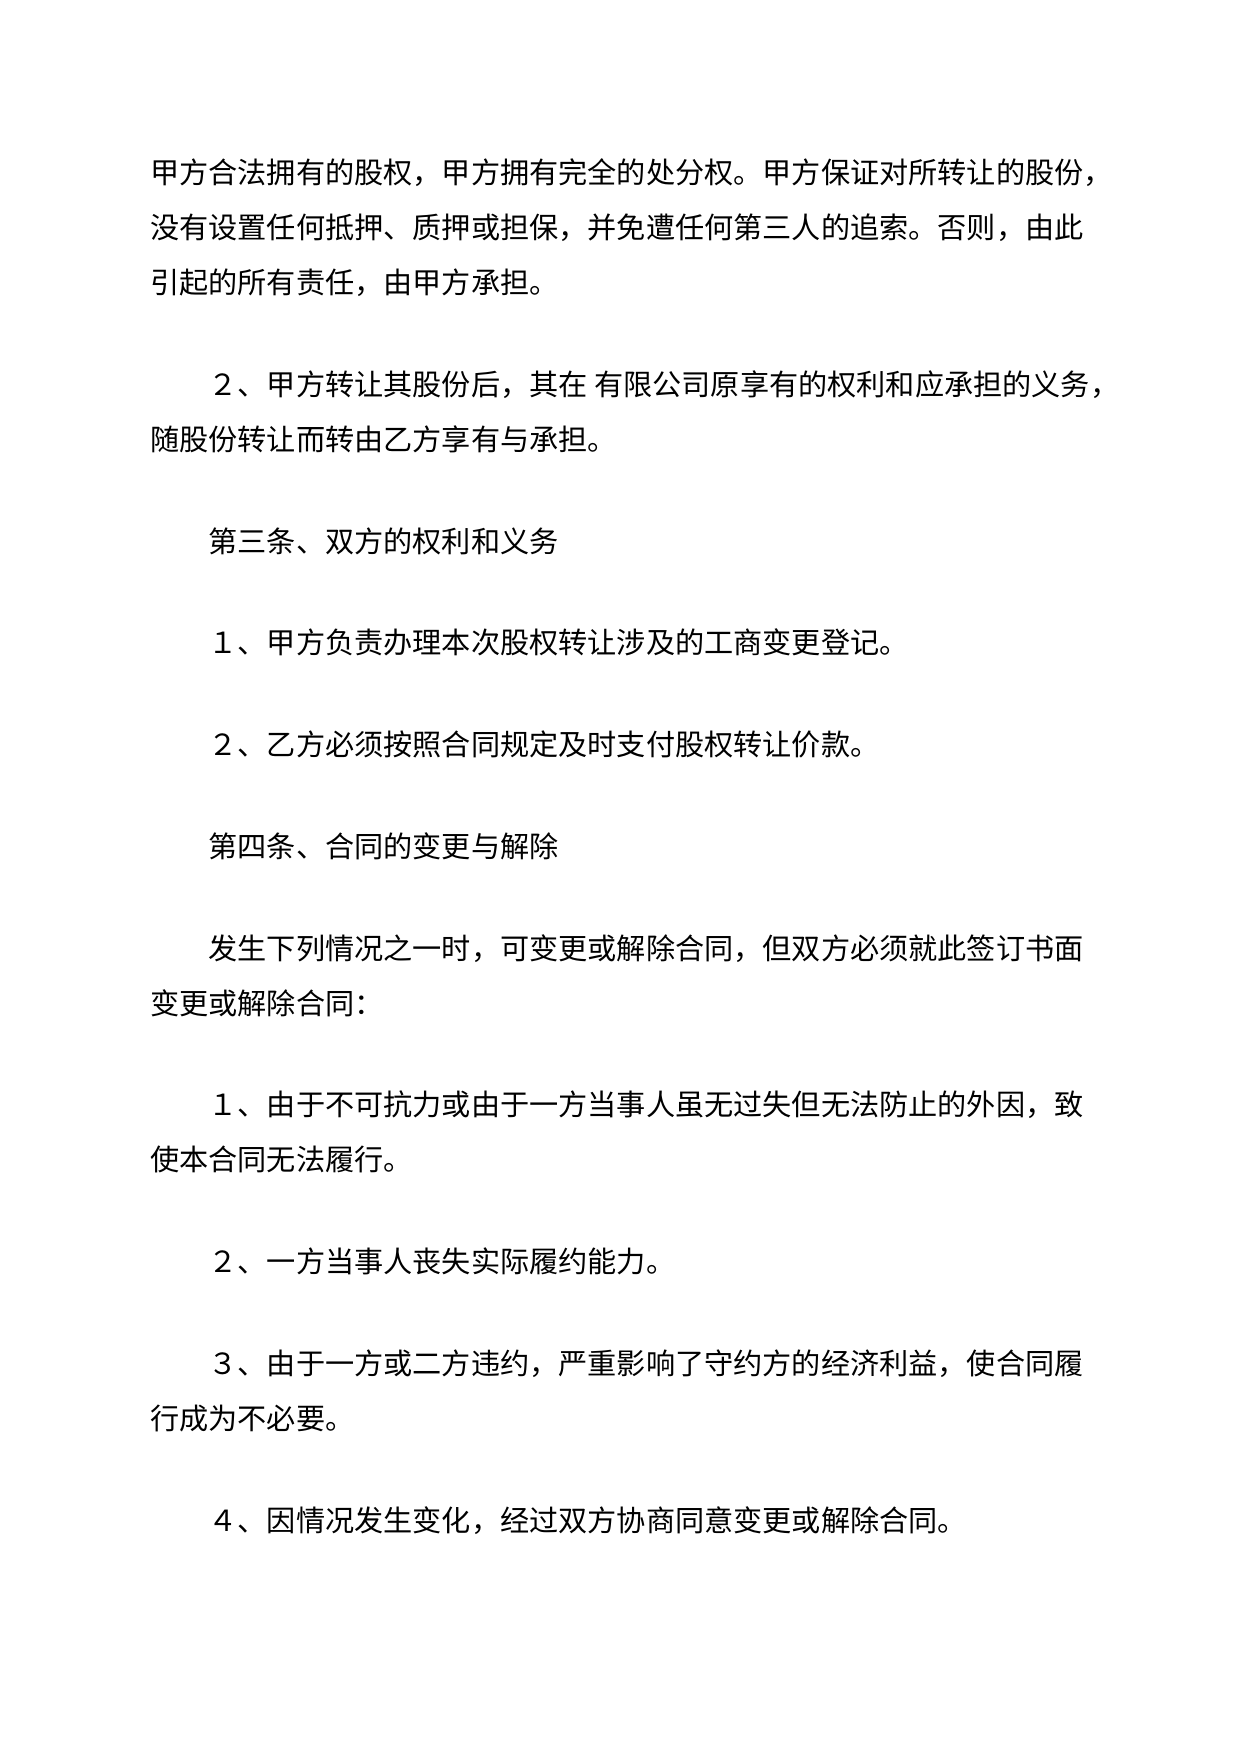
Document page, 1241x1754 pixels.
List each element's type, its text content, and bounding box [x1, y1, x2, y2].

text １、由于不可抗力或由于一方当事人虽无过失但无法防止的外因，致使本合同无法履行。 [150, 1082, 1090, 1179]
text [150, 150, 1090, 302]
text ２、一方当事人丧失实际履约能力。 [150, 1239, 1090, 1281]
text 第三条、双方的权利和义务 [150, 518, 1090, 561]
text ３、由于一方或二方违约，严重影响了守约方的经济利益，使合同履行成为不必要。 [150, 1340, 1090, 1438]
text ２、乙方必须按照合同规定及时支付股权转让价款。 [150, 722, 1090, 764]
text ２、甲方转让其股份后，其在 有限公司原享有的权利和应承担的义务，随股份转让而转由乙方享有与承担。 [150, 362, 1090, 459]
text 第四条、合同的变更与解除 [150, 823, 1090, 866]
text 发生下列情况之一时，可变更或解除合同，但双方必须就此签订书面变更或解除合同： [150, 925, 1090, 1022]
text １、甲方负责办理本次股权转让涉及的工商变更登记。 [150, 620, 1090, 662]
text ４、因情况发生变化，经过双方协商同意变更或解除合同。 [150, 1497, 1090, 1539]
